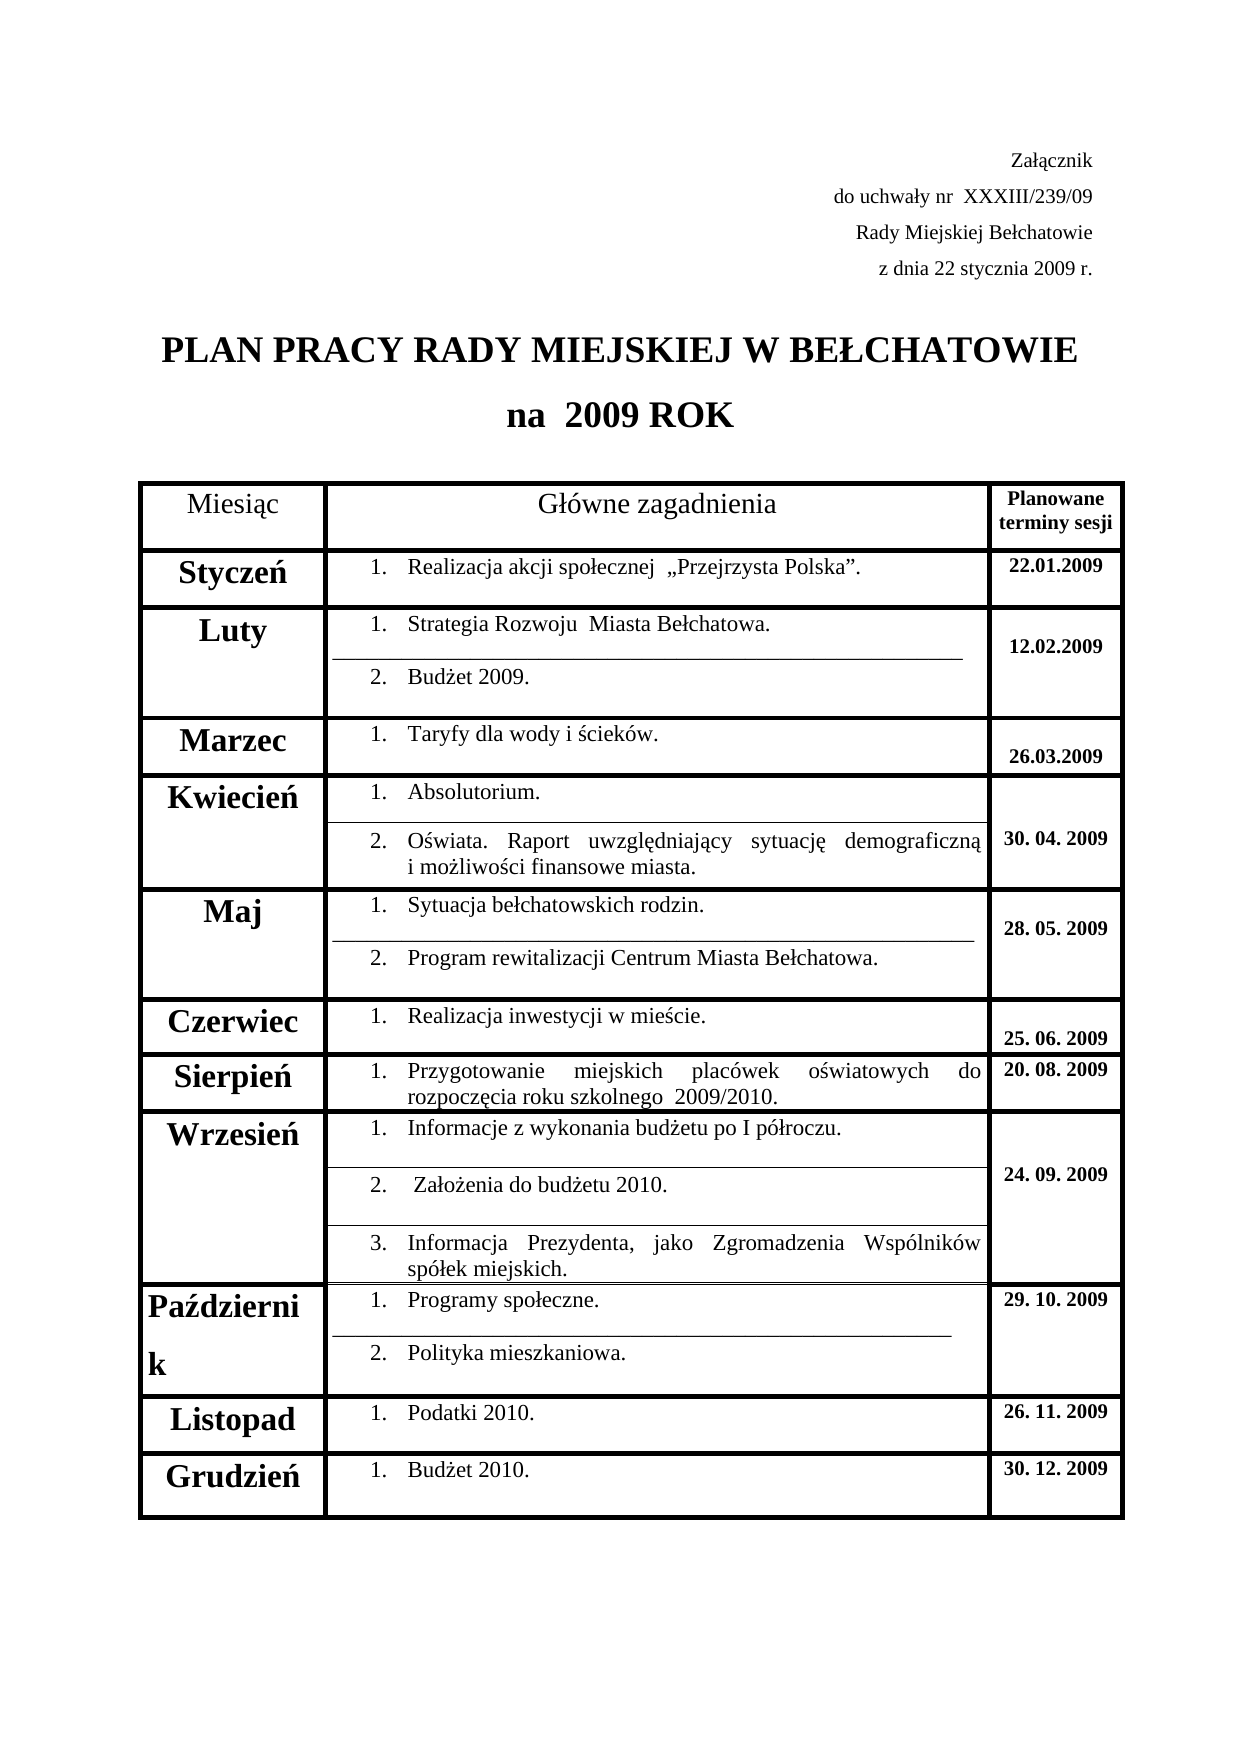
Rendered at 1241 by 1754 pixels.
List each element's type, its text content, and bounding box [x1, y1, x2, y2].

table_cell Marzec [143, 720, 323, 773]
table_cell Absolutorium. [328, 778, 987, 822]
table_cell Październik [143, 1287, 323, 1394]
table_cell Programy społeczne. ______________________________________________________ Polityka mieszkaniowa. [328, 1285, 987, 1394]
table_cell Założenia do budżetu 2010. [328, 1168, 987, 1224]
table_header Planowane terminy sesji [992, 486, 1120, 548]
text Rady Miejskiej Bełchatowie [148, 220, 1093, 244]
table_cell Luty [143, 610, 323, 716]
table_cell Listopad [143, 1399, 323, 1451]
table_cell Sytuacja bełchatowskich rodzin. ________________________________________________________ Program rewitalizacji Centrum Miasta Bełchatowa. [328, 892, 987, 997]
subtitle na 2009 ROK [148, 392, 1093, 436]
table_cell 25. 06. 2009 [992, 1002, 1120, 1052]
table_cell Informacja Prezydenta, jako Zgromadzenia Wspólników spółek miejskich. [328, 1226, 987, 1282]
table_cell Grudzień [143, 1456, 323, 1515]
table_cell Realizacja inwestycji w mieście. [328, 1002, 987, 1052]
table_cell Budżet 2010. [328, 1456, 987, 1515]
table_cell 26. 11. 2009 [992, 1399, 1120, 1451]
table_cell Strategia Rozwoju Miasta Bełchatowa. _______________________________________________________ Budżet 2009. [328, 610, 987, 716]
table_cell Kwiecień [143, 778, 323, 887]
text do uchwały nr XXXIII/239/09 [148, 184, 1093, 208]
table_cell Maj [143, 892, 323, 997]
table_cell Realizacja akcji społecznej „Przejrzysta Polska”. [328, 553, 987, 605]
table_cell Informacje z wykonania budżetu po I półroczu. [328, 1114, 987, 1167]
table_cell Taryfy dla wody i ścieków. [328, 720, 987, 773]
table_cell 22.01.2009 [992, 553, 1120, 605]
table_cell Czerwiec [143, 1002, 323, 1052]
table_cell Styczeń [143, 553, 323, 605]
table_cell Wrzesień [143, 1114, 323, 1282]
table_cell 30. 04. 2009 [992, 778, 1120, 887]
table_cell 26.03.2009 [992, 720, 1120, 773]
table_cell 12.02.2009 [992, 610, 1120, 716]
text PLAN PRACY RADY MIEJSKIEJ W BEŁCHATOWIE [148, 328, 1093, 371]
table_cell 24. 09. 2009 [992, 1114, 1120, 1282]
table_cell 29. 10. 2009 [992, 1287, 1120, 1394]
table_cell Oświata. Raport uwzględniający sytuację demograficzną i możliwości finansowe miasta. [328, 823, 987, 887]
text z dnia 22 stycznia 2009 r. [148, 256, 1093, 280]
table_cell 28. 05. 2009 [992, 892, 1120, 997]
table_header Główne zagadnienia [328, 486, 987, 548]
table_cell 20. 08. 2009 [992, 1057, 1120, 1109]
text Załącznik [148, 148, 1093, 172]
table_header Miesiąc [143, 486, 323, 548]
table_cell 30. 12. 2009 [992, 1456, 1120, 1515]
table_cell Sierpień [143, 1057, 323, 1109]
table_cell Przygotowanie miejskich placówek oświatowych do rozpoczęcia roku szkolnego 2009/2010. [328, 1057, 987, 1109]
table_cell Podatki 2010. [328, 1399, 987, 1451]
